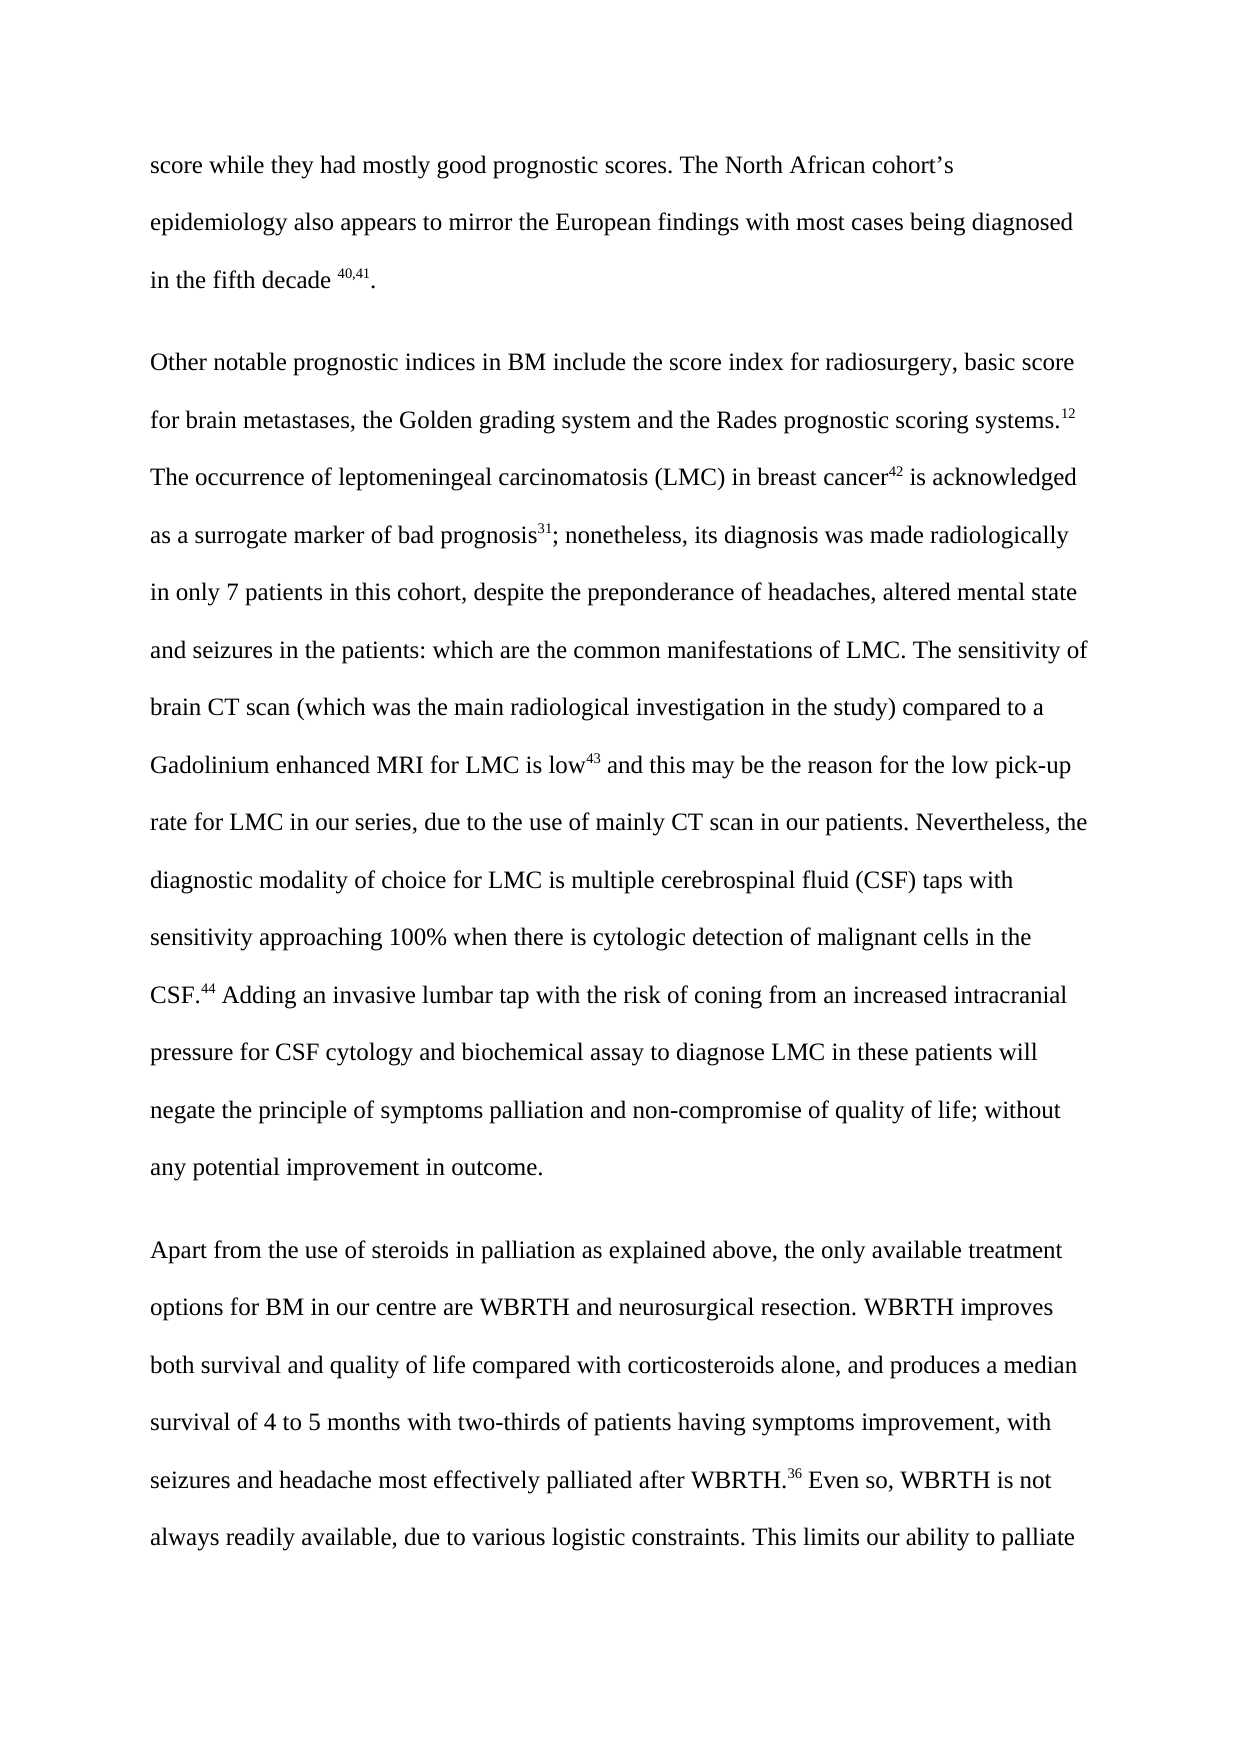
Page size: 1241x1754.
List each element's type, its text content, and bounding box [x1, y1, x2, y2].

text Other notable prognostic indices in BM include the score index for radiosurgery, basic score for brain metastases, the Golden grading system and the Rades prognostic scoring systems.12 The occurrence of leptomeningeal carcinomatosis (LMC) in breast cancer42 is acknowledged as a surrogate marker of bad prognosis31; nonetheless, its diagnosis was made radiologically in only 7 patients in this cohort, despite the preponderance of headaches, altered mental state and seizures in the patients: which are the common manifestations of LMC. The sensitivity of brain CT scan (which was the main radiological investigation in the study) compared to a Gadolinium enhanced MRI for LMC is low43 and this may be the reason for the low pick-up rate for LMC in our series, due to the use of mainly CT scan in our patients. Nevertheless, the diagnostic modality of choice for LMC is multiple cerebrospinal fluid (CSF) taps with sensitivity approaching 100% when there is cytologic detection of malignant cells in the CSF.44 Adding an invasive lumbar tap with the risk of coning from an increased intracranial pressure for CSF cytology and biochemical assay to diagnose LMC in these patients will negate the principle of symptoms palliation and non-compromise of quality of life; without any potential improvement in outcome. [150, 347, 1090, 1181]
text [150, 1235, 1090, 1551]
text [150, 150, 1090, 294]
